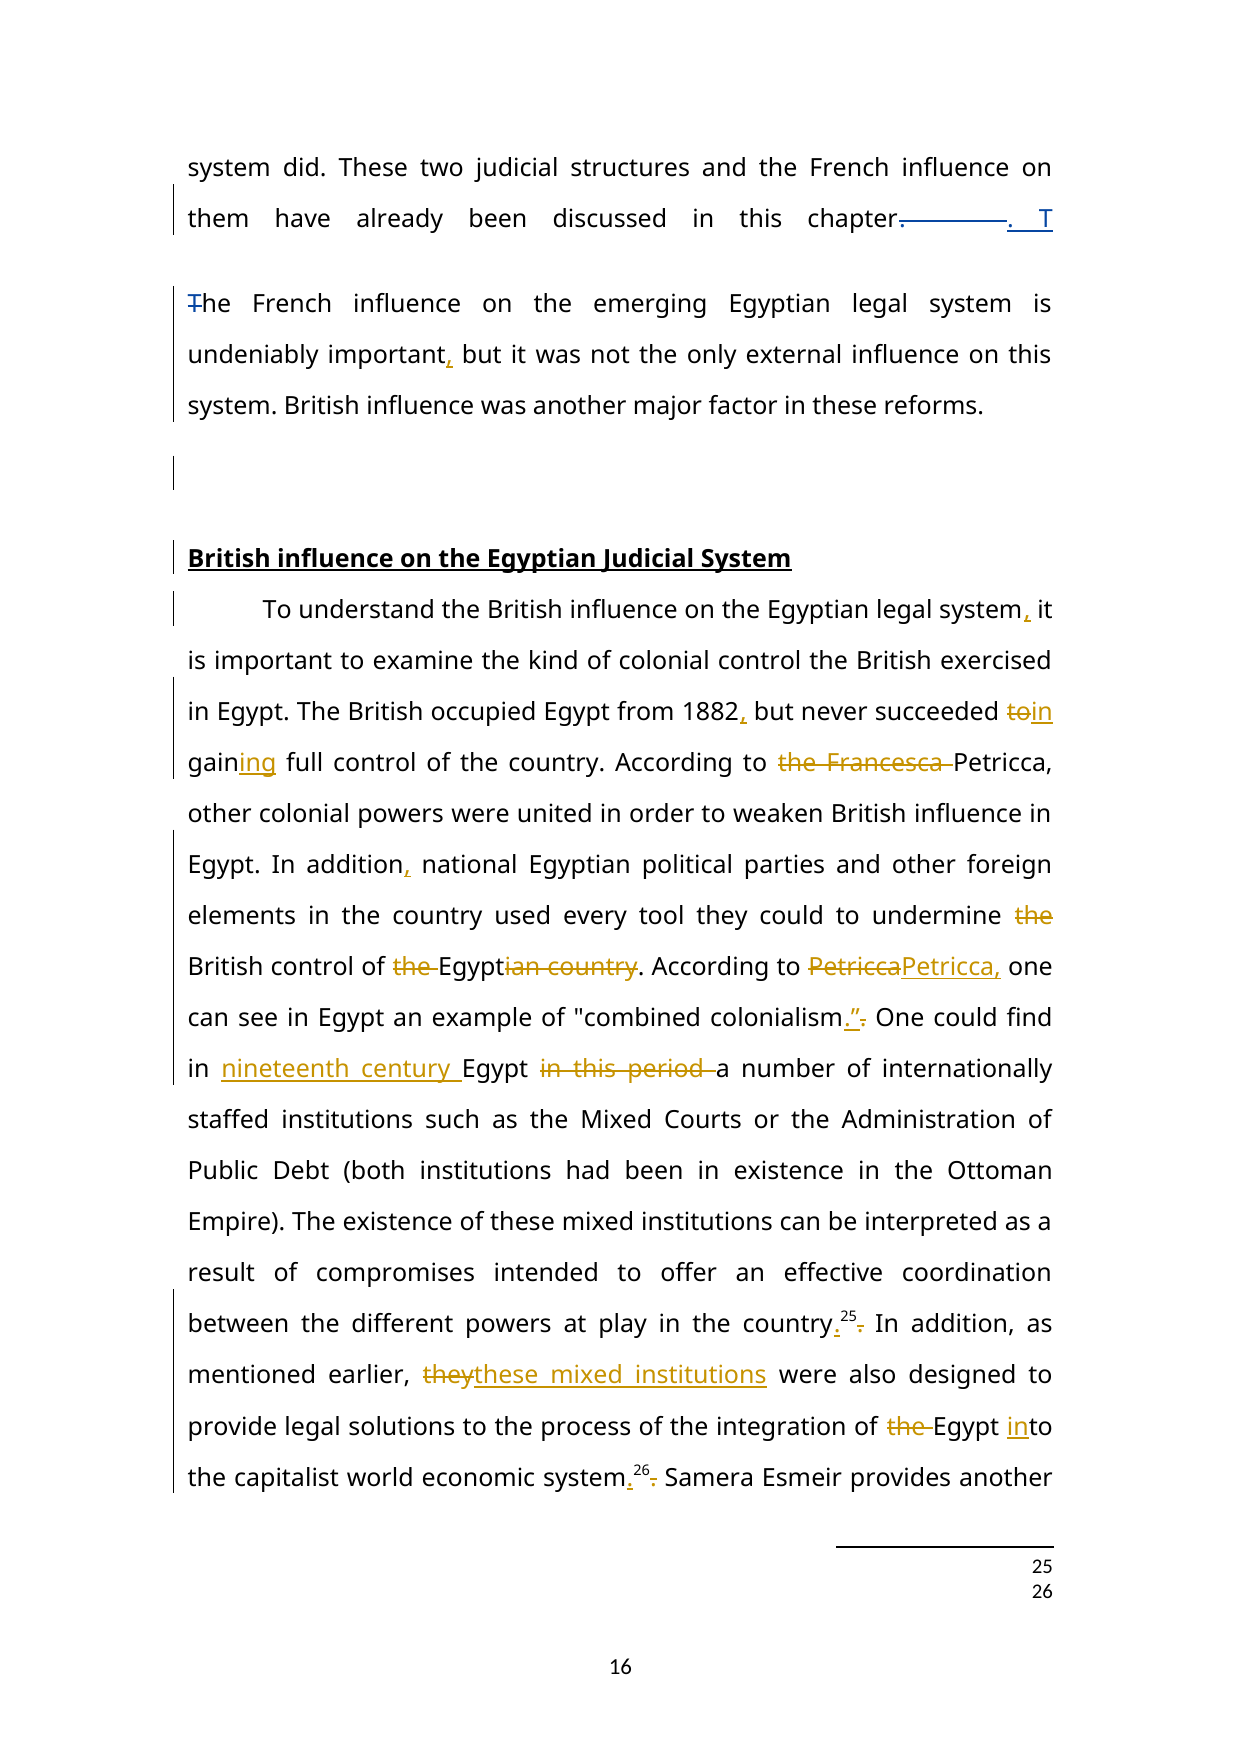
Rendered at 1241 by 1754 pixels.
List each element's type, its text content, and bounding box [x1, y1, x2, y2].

text he French influence on the emerging Egyptian legal system is undeniably important but it was not the only external influence on this system. British influence was another major factor in these reforms. [187, 286, 1053, 422]
text British influence on the Egyptian Judicial System [187, 540, 1053, 574]
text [187, 150, 1053, 269]
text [187, 591, 1053, 1493]
